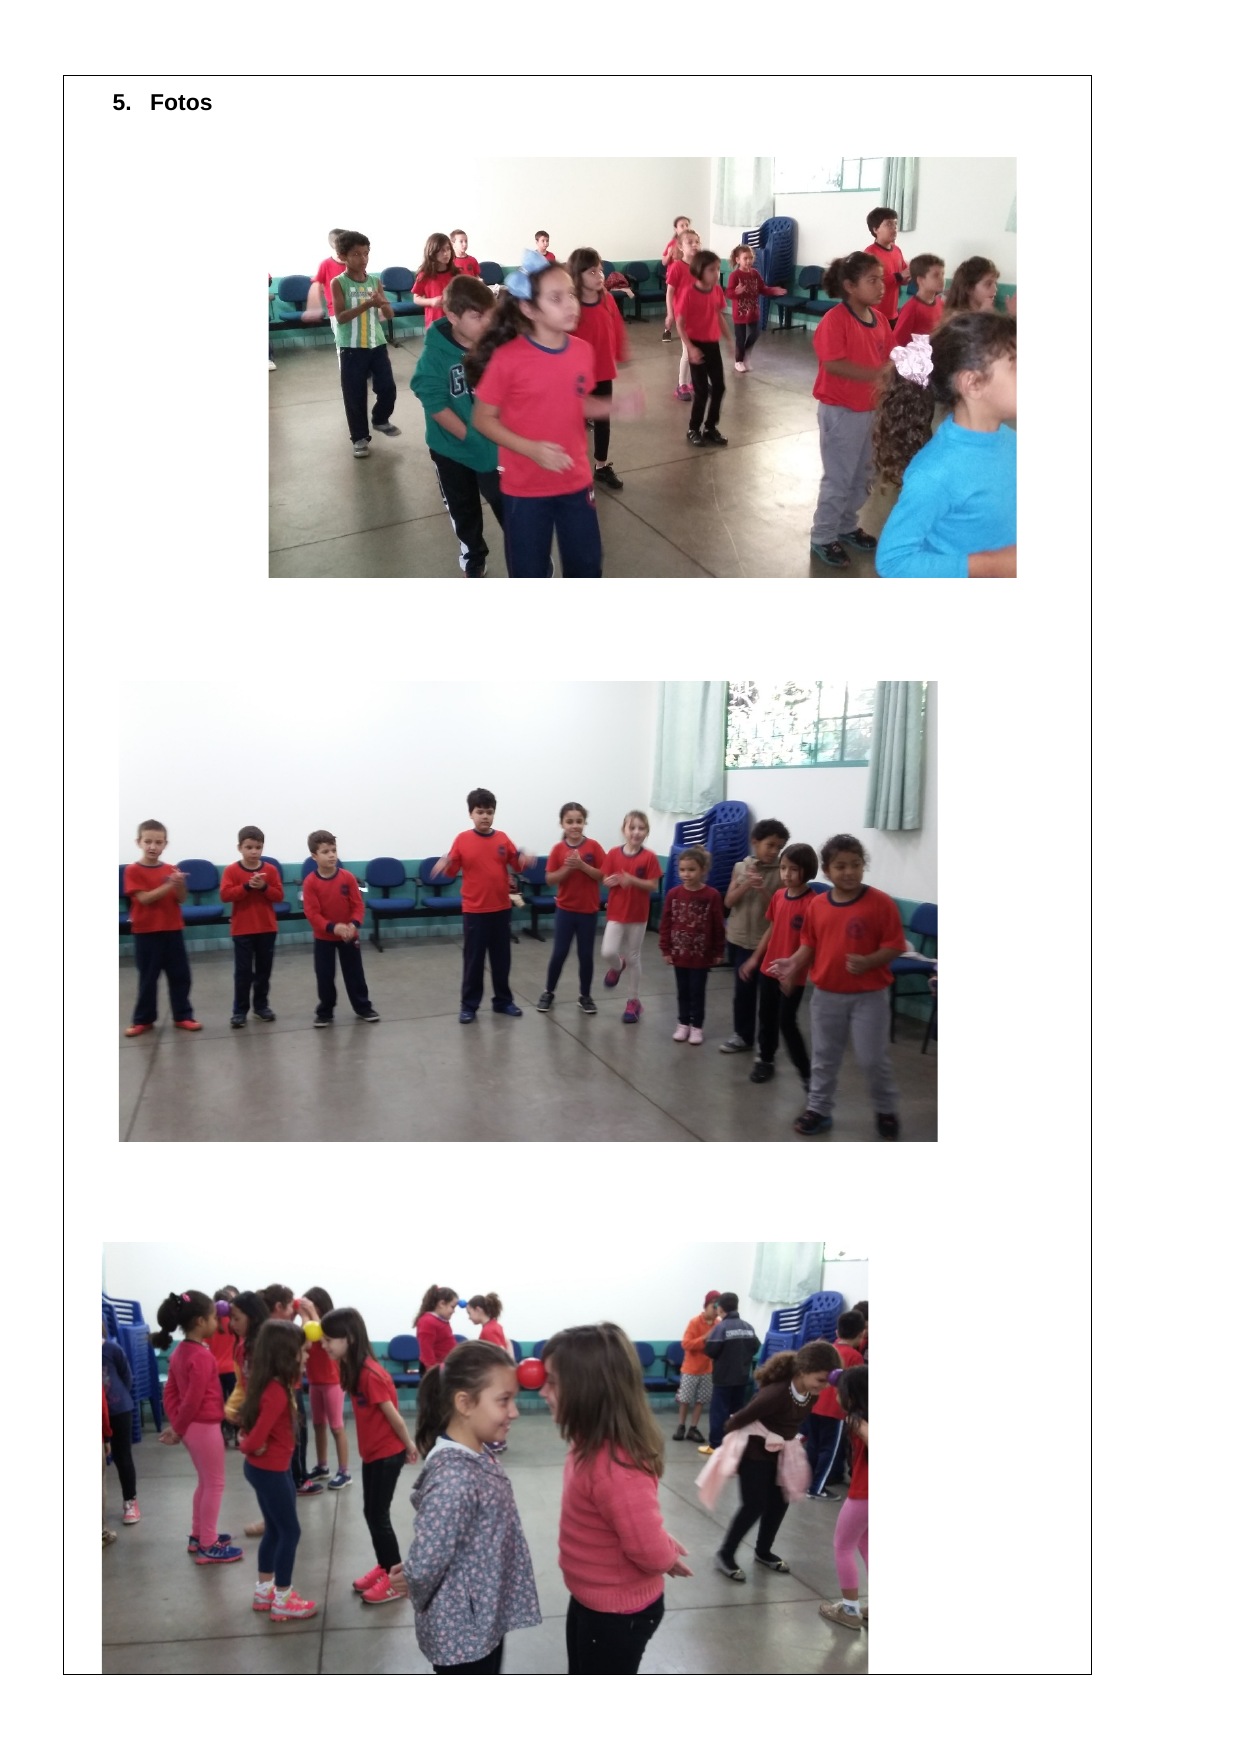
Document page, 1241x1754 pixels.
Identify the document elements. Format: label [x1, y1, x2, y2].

table_header [64, 76, 1091, 1674]
picture [268, 157, 1017, 578]
picture [101, 1242, 869, 1674]
picture [118, 681, 938, 1142]
